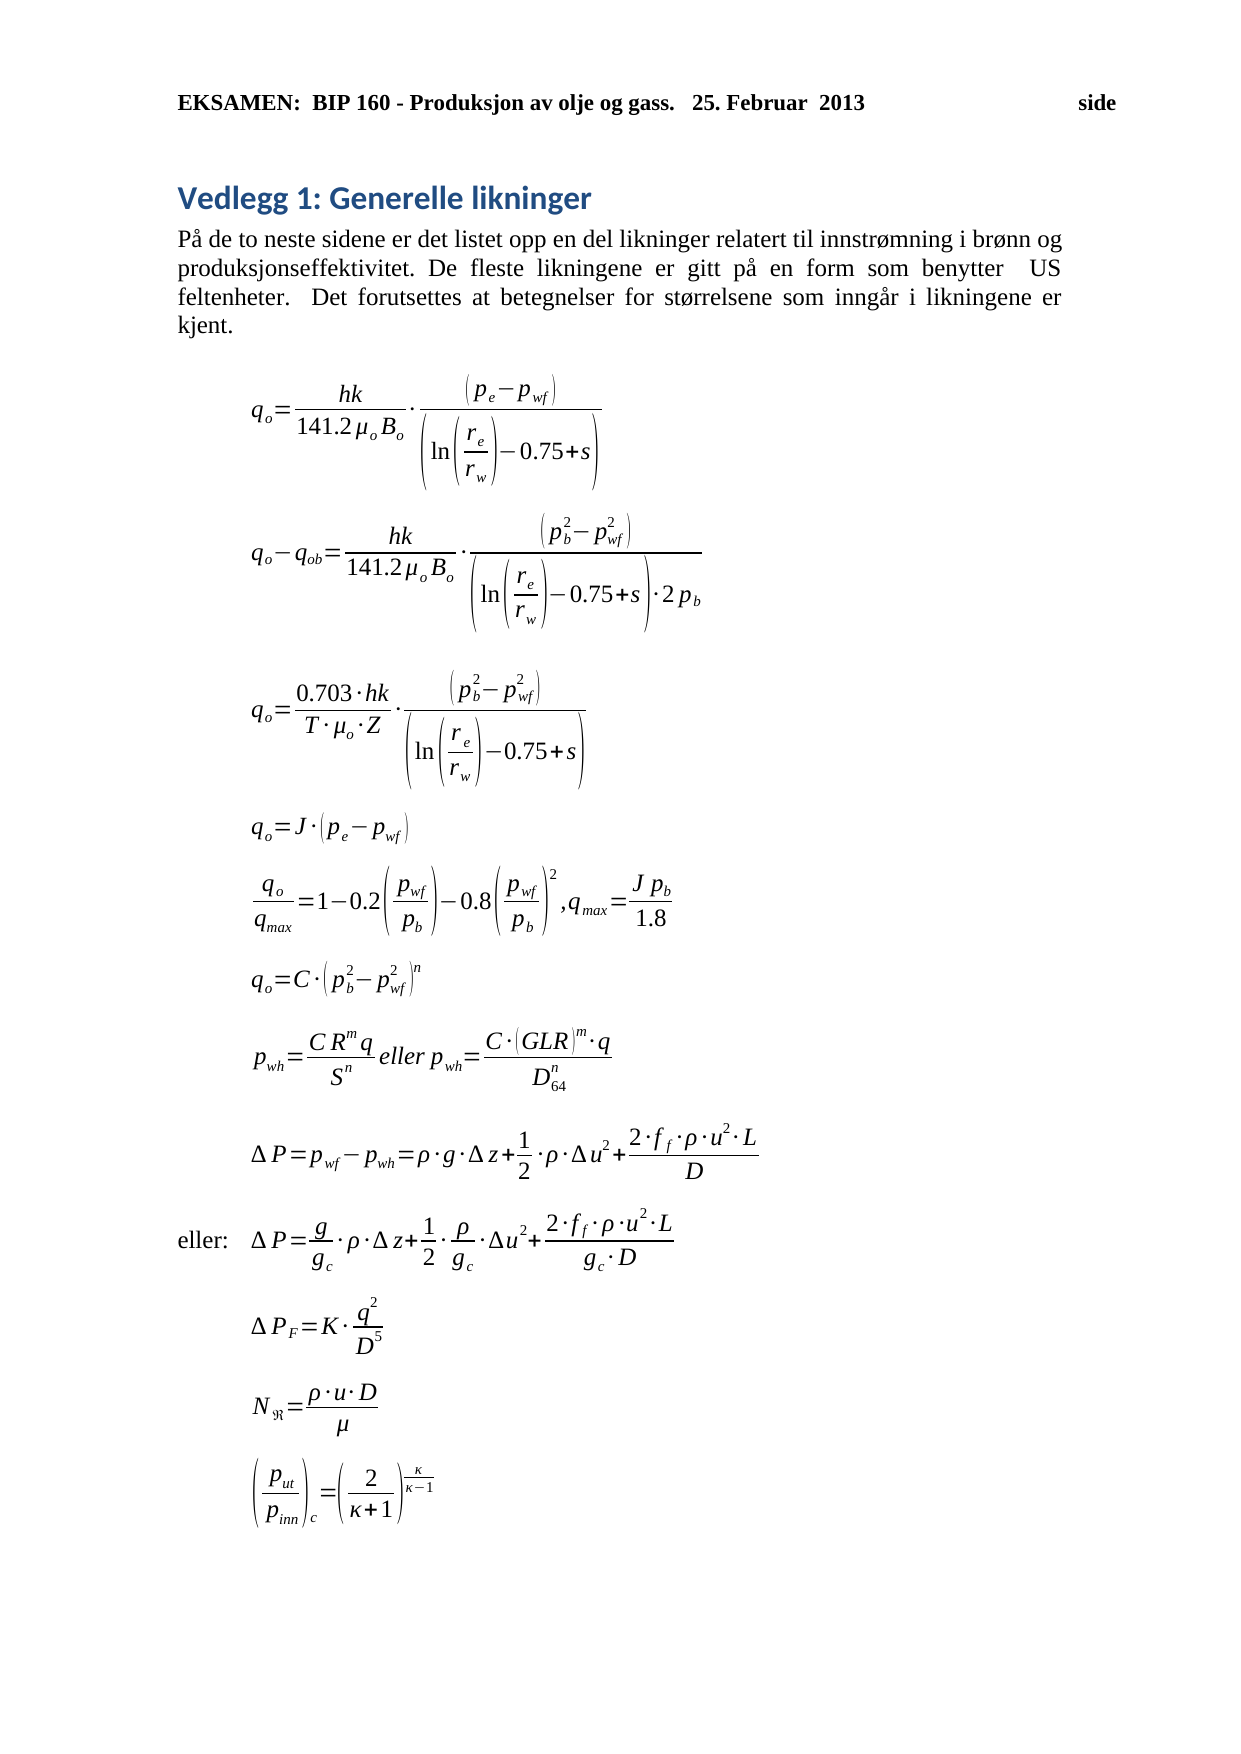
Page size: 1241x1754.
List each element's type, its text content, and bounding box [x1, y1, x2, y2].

text eller: [177, 1204, 1063, 1274]
text På de to neste sidene er det listet opp en del likninger relatert til innstrømning i brønn og produksjonseffektivitet. De fleste likningene er gitt på en form som benytter US feltenheter. Det forutsettes at betegnelser for størrelsene som inngår i likningene er kjent. [177, 224, 1063, 339]
subtitle Vedlegg 1: Generelle likninger [177, 177, 1063, 218]
